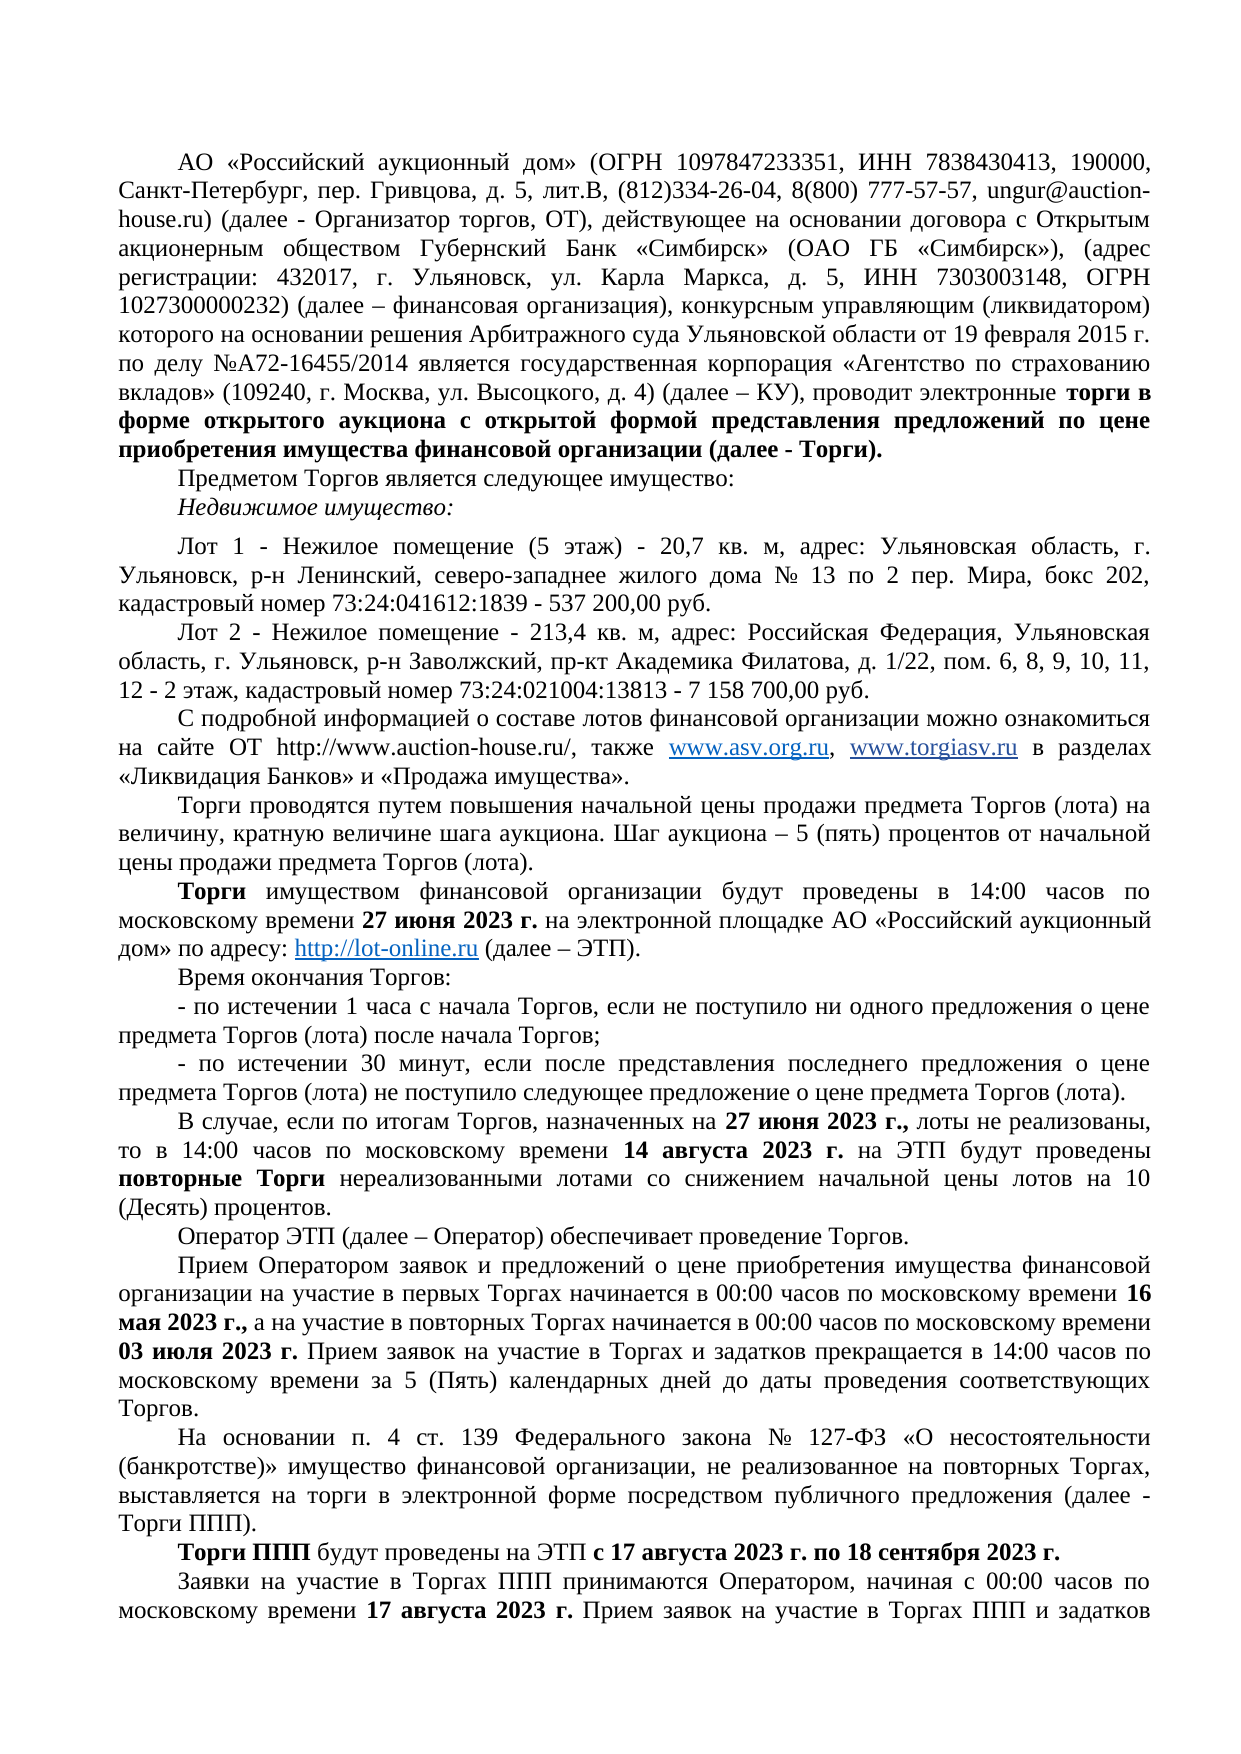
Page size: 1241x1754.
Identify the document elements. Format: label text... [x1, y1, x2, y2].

text Лот 2 - Нежилое помещение - 213,4 кв. м, адрес: Российская Федерация, Ульяновская область, г. Ульяновск, р-н Заволжский, пр-кт Академика Филатова, д. 1/22, пом. 6, 8, 9, 10, 11, 12 - 2 этаж, кадастровый номер 73:24:021004:13813 - 7 158 700,00 руб. [118, 617, 1151, 703]
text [118, 1566, 1151, 1623]
text АО «Российский аукционный дом» (ОГРН 1097847233351, ИНН 7838430413, 190000, Санкт-Петербург, пер. Гривцова, д. 5, лит.В, (812)334-26-04, 8(800) 777-57-57, ungur@auction-house.ru) (далее - Организатор торгов, ОТ), действующее на основании договора с Открытым акционерным обществом Губернский Банк «Симбирск» (ОАО ГБ «Симбирск»), (адрес регистрации: 432017, г. Ульяновск, ул. Карла Маркса, д. 5, ИНН 7303003148, ОГРН 1027300000232) (далее – финансовая организация), конкурсным управляющим (ликвидатором) которого на основании решения Арбитражного суда Ульяновской области от 19 февраля 2015 г. по делу №А72-16455/2014 является государственная корпорация «Агентство по страхованию вкладов» (109240, г. Москва, ул. Высоцкого, д. 4) (далее – КУ), проводит электронные торги в форме открытого аукциона с открытой формой представления предложений по цене приобретения имущества финансовой организации (далее - Торги). [118, 147, 1151, 463]
text Недвижимое имущество: [118, 492, 1151, 521]
text Торги ППП будут проведены на ЭТП с 17 августа 2023 г. по 18 сентября 2023 г. [118, 1537, 311, 1566]
text Оператор ЭТП (далее – Оператор) обеспечивает проведение Торгов. [118, 1221, 1151, 1250]
text - по истечении 30 минут, если после представления последнего предложения о цене предмета Торгов (лота) не поступило следующее предложение о цене предмета Торгов (лота). [118, 1048, 1151, 1106]
text Торги имуществом финансовой организации будут проведены в 14:00 часов по московскому времени 27 июня 2023 г. на электронной площадке АО «Российский аукционный дом» по адресу: http://lot-online.ru (далее – ЭТП). [118, 876, 1151, 962]
text Торги проводятся путем повышения начальной цены продажи предмета Торгов (лота) на величину, кратную величине шага аукциона. Шаг аукциона – 5 (пять) процентов от начальной цены продажи предмета Торгов (лота). [118, 790, 1151, 876]
text С подробной информацией о составе лотов финансовой организации можно ознакомиться на сайте ОТ http://www.auction-house.ru/, также www.asv.org.ru, www.torgiasv.ru в разделах «Ликвидация Банков» и «Продажа имущества». [118, 703, 1151, 790]
text На основании п. 4 ст. 139 Федерального закона № 127-ФЗ «О несостоятельности (банкротстве)» имущество финансовой организации, не реализованное на повторных Торгах, выставляется на торги в электронной форме посредством публичного предложения (далее - Торги ППП). [118, 1422, 1151, 1537]
text Лот 1 - Нежилое помещение (5 этаж) - 20,7 кв. м, адрес: Ульяновская область, г. Ульяновск, р-н Ленинский, северо-западнее жилого дома № 13 по 2 пер. Мира, бокс 202, кадастровый номер 73:24:041612:1839 - 537 200,00 руб. [118, 531, 1151, 617]
text Прием Оператором заявок и предложений о цене приобретения имущества финансовой организации на участие в первых Торгах начинается в 00:00 часов по московскому времени 16 мая 2023 г., а на участие в повторных Торгах начинается в 00:00 часов по московскому времени 03 июля 2023 г. Прием заявок на участие в Торгах и задатков прекращается в 14:00 часов по московскому времени за 5 (Пять) календарных дней до даты проведения соответствующих Торгов. [118, 1250, 1151, 1422]
text Торги ППП будут проведены на ЭТП с 17 августа 2023 г. по 18 сентября 2023 г. [593, 1537, 1151, 1566]
text - по истечении 1 часа с начала Торгов, если не поступило ни одного предложения о цене предмета Торгов (лота) после начала Торгов; [118, 991, 1151, 1048]
text В случае, если по итогам Торгов, назначенных на 27 июня 2023 г., лоты не реализованы, то в 14:00 часов по московскому времени 14 августа 2023 г. на ЭТП будут проведены повторные Торги нереализованными лотами со снижением начальной цены лотов на 10 (Десять) процентов. [118, 1106, 1151, 1221]
text Предметом Торгов является следующее имущество: [118, 463, 1151, 492]
text Время окончания Торгов: [118, 962, 1151, 991]
